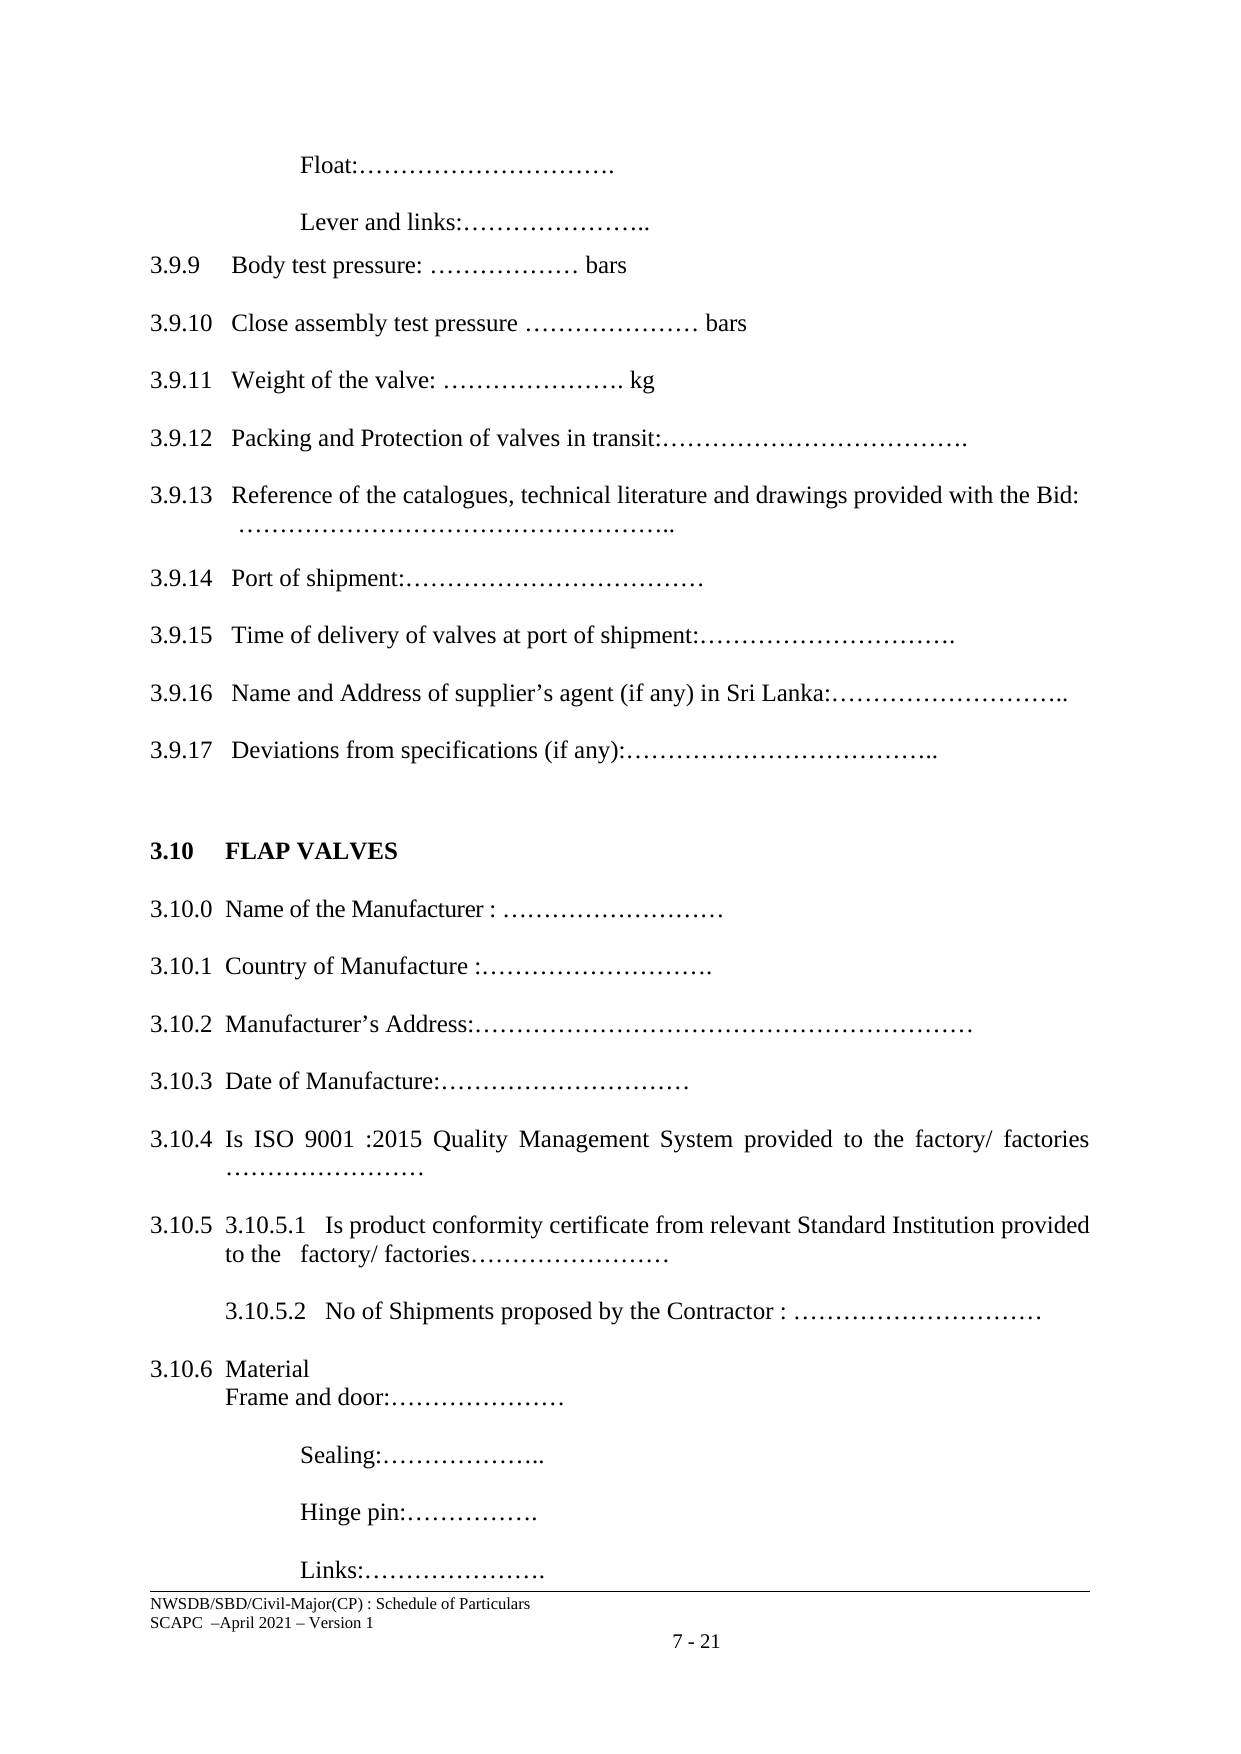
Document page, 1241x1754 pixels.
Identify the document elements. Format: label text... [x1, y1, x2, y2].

text Hinge pin:……………. [225, 1497, 1090, 1526]
text 3.10.4 Is ISO 9001 :2015 Quality Management System provided to the factory/ factories …………………… [150, 1124, 1090, 1181]
list Close assembly test pressure ………………… bars [150, 308, 1090, 337]
list Reference of the catalogues, technical literature and drawings provided with the Bid: [150, 481, 1090, 509]
text Sealing:……………….. [225, 1440, 1090, 1469]
text …………………………………………….. [225, 509, 1090, 538]
list Packing and Protection of valves in transit:………………………………. [150, 423, 1090, 452]
list FLAP VALVES [150, 836, 1090, 865]
text 3.10.0 Name of the Manufacturer : ……………………… [150, 894, 1090, 922]
list Time of delivery of valves at port of shipment:…………………………. [150, 621, 1090, 649]
list Material [150, 1354, 1090, 1382]
text Float:…………………………. [225, 150, 1090, 179]
list Name and Address of supplier’s agent (if any) in Sri Lanka:……………………….. [150, 678, 1090, 707]
text Frame and door:………………… [150, 1382, 1090, 1411]
text Lever and links:………………….. [225, 207, 1090, 236]
text Links:…………………. [225, 1555, 1090, 1584]
list Date of Manufacture:………………………… [150, 1066, 1090, 1095]
list Country of Manufacture :………………………. [150, 951, 1090, 980]
text 3.10.5 3.10.5.1 Is product conformity certificate from relevant Standard Institution provided to the factory/ factories…………………… [150, 1210, 1090, 1267]
list Manufacturer’s Address:…………………………………………………… [150, 1009, 1090, 1037]
list Weight of the valve: …………………. kg [150, 366, 1090, 394]
list Deviations from specifications (if any):……………………………….. [150, 736, 1090, 764]
list Body test pressure: ……………… bars [150, 251, 1090, 279]
text 3.10.5.2 No of Shipments proposed by the Contractor : ………………………… [150, 1296, 1090, 1325]
list Port of shipment:……………………………… [150, 563, 1090, 592]
